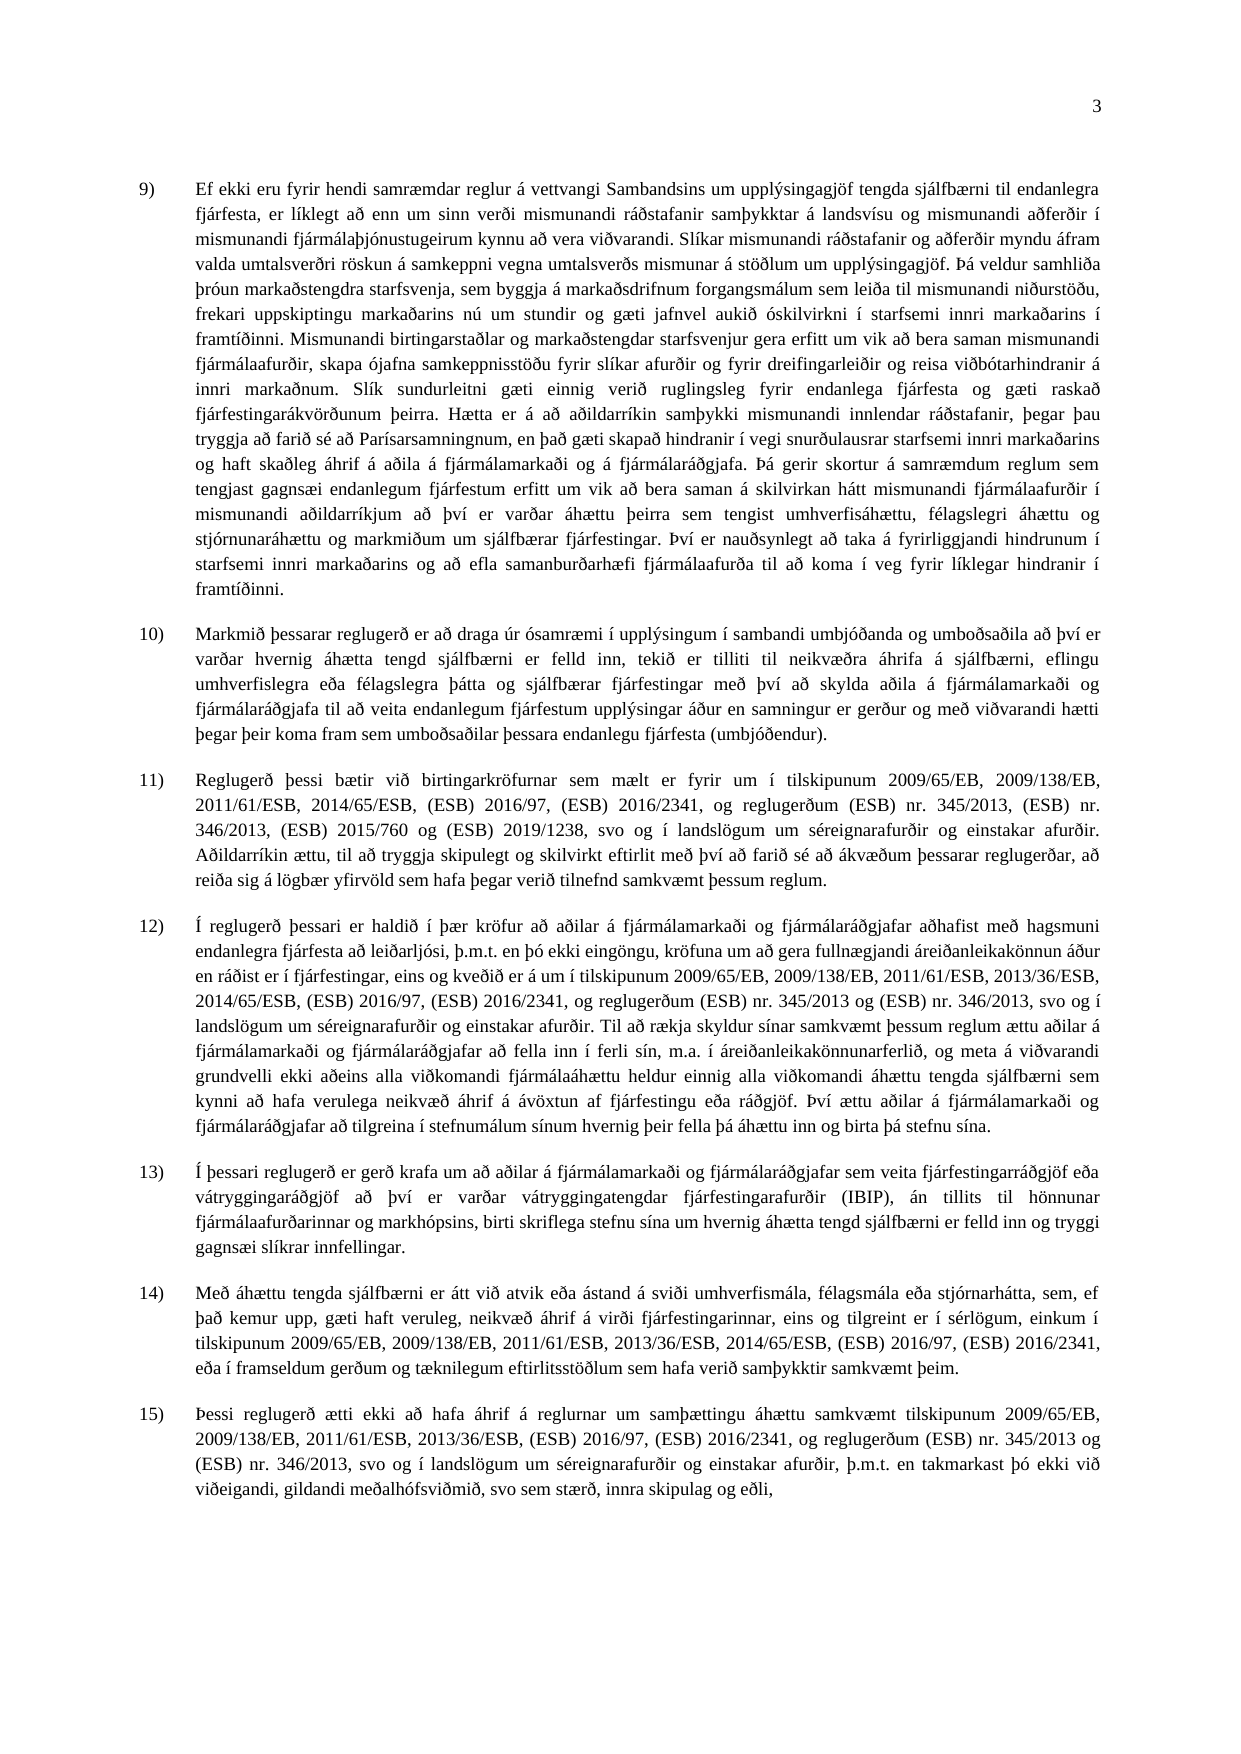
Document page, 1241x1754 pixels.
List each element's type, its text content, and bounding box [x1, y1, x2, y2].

text 11) Reglugerð þessi bætir við birtingarkröfurnar sem mælt er fyrir um í tilskipunum 2009/65/EB, 2009/138/EB, 2011/61/ESB, 2014/65/ESB, (ESB) 2016/97, (ESB) 2016/2341, og reglugerðum (ESB) nr. 345/2013, (ESB) nr. 346/2013, (ESB) 2015/760 og (ESB) 2019/1238, svo og í landslögum um séreignarafurðir og einstakar afurðir. Aðildarríkin ættu, til að tryggja skipulegt og skilvirkt eftirlit með því að farið sé að ákvæðum þessarar reglugerðar, að reiða sig á lögbær yfirvöld sem hafa þegar verið tilnefnd samkvæmt þessum reglum. [139, 767, 1101, 892]
text 9) Ef ekki eru fyrir hendi samræmdar reglur á vettvangi Sambandsins um upplýsingagjöf tengda sjálfbærni til endanlegra fjárfesta, er líklegt að enn um sinn verði mismunandi ráðstafanir samþykktar á landsvísu og mismunandi aðferðir í mismunandi fjármálaþjónustugeirum kynnu að vera viðvarandi. Slíkar mismunandi ráðstafanir og aðferðir myndu áfram valda umtalsverðri röskun á samkeppni vegna umtalsverðs mismunar á stöðlum um upplýsingagjöf. Þá veldur samhliða þróun markaðstengdra starfsvenja, sem byggja á markaðsdrifnum forgangsmálum sem leiða til mismunandi niðurstöðu, frekari uppskiptingu markaðarins nú um stundir og gæti jafnvel aukið óskilvirkni í starfsemi innri markaðarins í framtíðinni. Mismunandi birtingarstaðlar og markaðstengdar starfsvenjur gera erfitt um vik að bera saman mismunandi fjármálaafurðir, skapa ójafna samkeppnisstöðu fyrir slíkar afurðir og fyrir dreifingarleiðir og reisa viðbótarhindranir á innri markaðnum. Slík sundurleitni gæti einnig verið ruglingsleg fyrir endanlega fjárfesta og gæti raskað fjárfestingarákvörðunum þeirra. Hætta er á að aðildarríkin samþykki mismunandi innlendar ráðstafanir, þegar þau tryggja að farið sé að Parísarsamningnum, en það gæti skapað hindranir í vegi snurðulausrar starfsemi innri markaðarins og haft skaðleg áhrif á aðila á fjármálamarkaði og á fjármálaráðgjafa. Þá gerir skortur á samræmdum reglum sem tengjast gagnsæi endanlegum fjárfestum erfitt um vik að bera saman á skilvirkan hátt mismunandi fjármálaafurðir í mismunandi aðildarríkjum að því er varðar áhættu þeirra sem tengist umhverfisáhættu, félagslegri áhættu og stjórnunaráhættu og markmiðum um sjálfbærar fjárfestingar. Því er nauðsynlegt að taka á fyrirliggjandi hindrunum í starfsemi innri markaðarins og að efla samanburðarhæfi fjármálaafurða til að koma í veg fyrir líklegar hindranir í framtíðinni. [139, 175, 1101, 600]
text 12) Í reglugerð þessari er haldið í þær kröfur að aðilar á fjármálamarkaði og fjármálaráðgjafar aðhafist með hagsmuni endanlegra fjárfesta að leiðarljósi, þ.m.t. en þó ekki eingöngu, kröfuna um að gera fullnægjandi áreiðanleikakönnun áður en ráðist er í fjárfestingar, eins og kveðið er á um í tilskipunum 2009/65/EB, 2009/138/EB, 2011/61/ESB, 2013/36/ESB, 2014/65/ESB, (ESB) 2016/97, (ESB) 2016/2341, og reglugerðum (ESB) nr. 345/2013 og (ESB) nr. 346/2013, svo og í landslögum um séreignarafurðir og einstakar afurðir. Til að rækja skyldur sínar samkvæmt þessum reglum ættu aðilar á fjármálamarkaði og fjármálaráðgjafar að fella inn í ferli sín, m.a. í áreiðanleikakönnunarferlið, og meta á viðvarandi grundvelli ekki aðeins alla viðkomandi fjármálaáhættu heldur einnig alla viðkomandi áhættu tengda sjálfbærni sem kynni að hafa verulega neikvæð áhrif á ávöxtun af fjárfestingu eða ráðgjöf. Því ættu aðilar á fjármálamarkaði og fjármálaráðgjafar að tilgreina í stefnumálum sínum hvernig þeir fella þá áhættu inn og birta þá stefnu sína. [139, 912, 1101, 1137]
text 13) Í þessari reglugerð er gerð krafa um að aðilar á fjármálamarkaði og fjármálaráðgjafar sem veita fjárfestingarráðgjöf eða vátryggingaráðgjöf að því er varðar vátryggingatengdar fjárfestingarafurðir (IBIP), án tillits til hönnunar fjármálaafurðarinnar og markhópsins, birti skriflega stefnu sína um hvernig áhætta tengd sjálfbærni er felld inn og tryggi gagnsæi slíkrar innfellingar. [139, 1158, 1101, 1258]
text 14) Með áhættu tengda sjálfbærni er átt við atvik eða ástand á sviði umhverfismála, félagsmála eða stjórnarhátta, sem, ef það kemur upp, gæti haft veruleg, neikvæð áhrif á virði fjárfestingarinnar, eins og tilgreint er í sérlögum, einkum í tilskipunum 2009/65/EB, 2009/138/EB, 2011/61/ESB, 2013/36/ESB, 2014/65/ESB, (ESB) 2016/97, (ESB) 2016/2341, eða í framseldum gerðum og tæknilegum eftirlitsstöðlum sem hafa verið samþykktir samkvæmt þeim. [139, 1279, 1101, 1379]
text 10) Markmið þessarar reglugerð er að draga úr ósamræmi í upplýsingum í sambandi umbjóðanda og umboðsaðila að því er varðar hvernig áhætta tengd sjálfbærni er felld inn, tekið er tilliti til neikvæðra áhrifa á sjálfbærni, eflingu umhverfislegra eða félagslegra þátta og sjálfbærar fjárfestingar með því að skylda aðila á fjármálamarkaði og fjármálaráðgjafa til að veita endanlegum fjárfestum upplýsingar áður en samningur er gerður og með viðvarandi hætti þegar þeir koma fram sem umboðsaðilar þessara endanlegu fjárfesta (umbjóðendur). [139, 621, 1101, 746]
